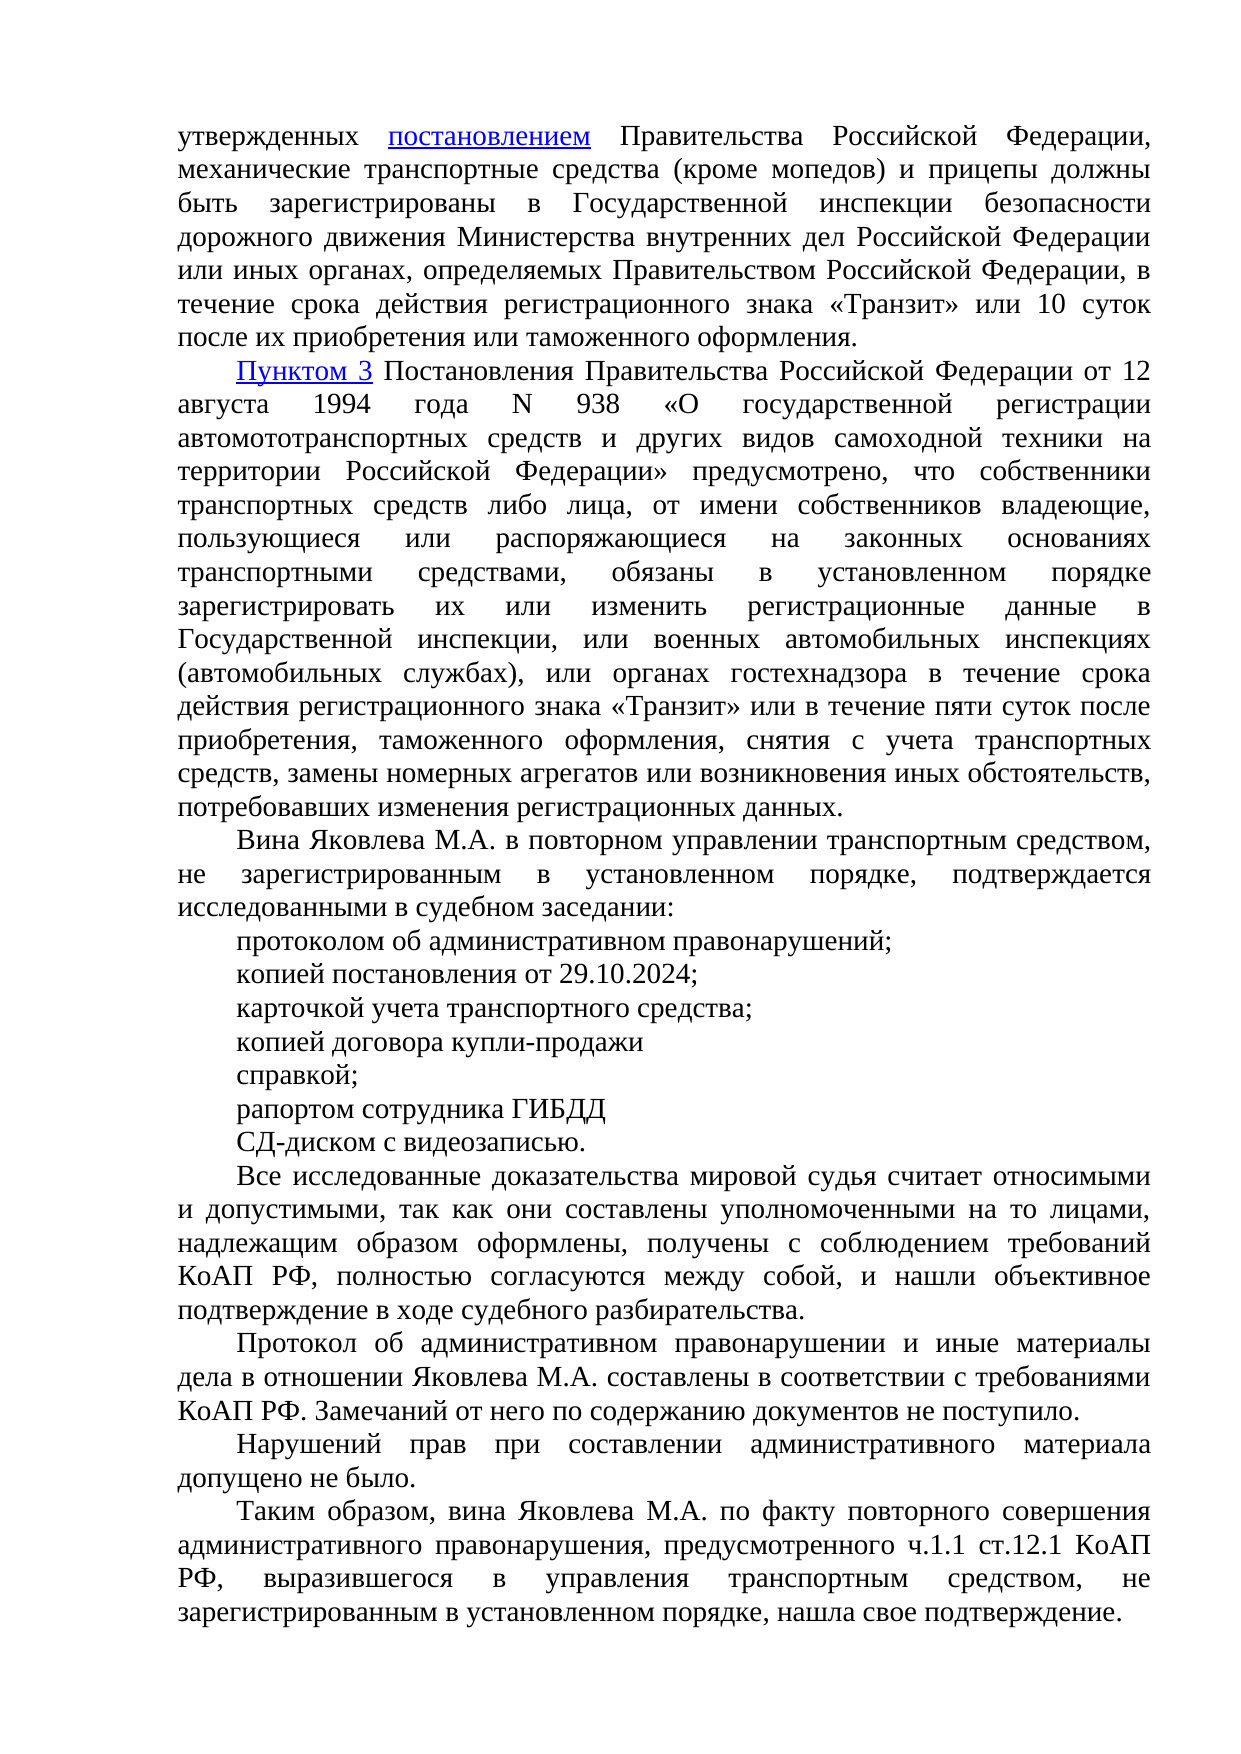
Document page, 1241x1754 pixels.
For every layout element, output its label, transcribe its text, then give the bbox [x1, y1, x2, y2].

text копией договора купли-продажи [177, 1024, 1152, 1057]
text копией постановления от 29.10.2024; [177, 957, 1152, 990]
text Вина Яковлева М.А. в повторном управлении транспортным средством, не зарегистрированным в установленном порядке, подтверждается исследованными в судебном заседании: [177, 822, 1152, 923]
text рапортом сотрудника ГИБДД [177, 1091, 1152, 1124]
text Все исследованные доказательства мировой судья считает относимыми и допустимыми, так как они составлены уполномоченными на то лицами, надлежащим образом оформлены, получены с соблюдением требований КоАП РФ, полностью согласуются между собой, и нашли объективное подтверждение в ходе судебного разбирательства. [177, 1158, 1152, 1326]
text протоколом об административном правонарушений; [177, 923, 1152, 957]
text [177, 118, 1152, 353]
text СД-диском с видеозаписью. [177, 1124, 1152, 1158]
text Нарушений прав при составлении административного материала допущено не было. [177, 1426, 1152, 1493]
text Таким образом, вина Яковлева М.А. по факту повторного совершения административного правонарушения, предусмотренного ч.1.1 ст.12.1 КоАП РФ, выразившегося в управления транспортным средством, не зарегистрированным в установленном порядке, нашла свое подтверждение. [177, 1493, 1152, 1627]
text Пунктом 3 Постановления Правительства Российской Федерации от 12 августа 1994 года N 938 «О государственной регистрации автомототранспортных средств и других видов самоходной техники на территории Российской Федерации» предусмотрено, что собственники транспортных средств либо лица, от имени собственников владеющие, пользующиеся или распоряжающиеся на законных основаниях транспортными средствами, обязаны в установленном порядке зарегистрировать их или изменить регистрационные данные в Государственной инспекции, или военных автомобильных инспекциях (автомобильных службах), или органах гостехнадзора в течение срока действия регистрационного знака «Транзит» или в течение пяти суток после приобретения, таможенного оформления, снятия с учета транспортных средств, замены номерных агрегатов или возникновения иных обстоятельств, потребовавших изменения регистрационных данных. [177, 353, 1152, 822]
text справкой; [177, 1057, 1152, 1091]
text Протокол об административном правонарушении и иные материалы дела в отношении Яковлева М.А. составлены в соответствии с требованиями КоАП РФ. Замечаний от него по содержанию документов не поступило. [177, 1326, 1152, 1426]
text карточкой учета транспортного средства; [177, 990, 1152, 1024]
